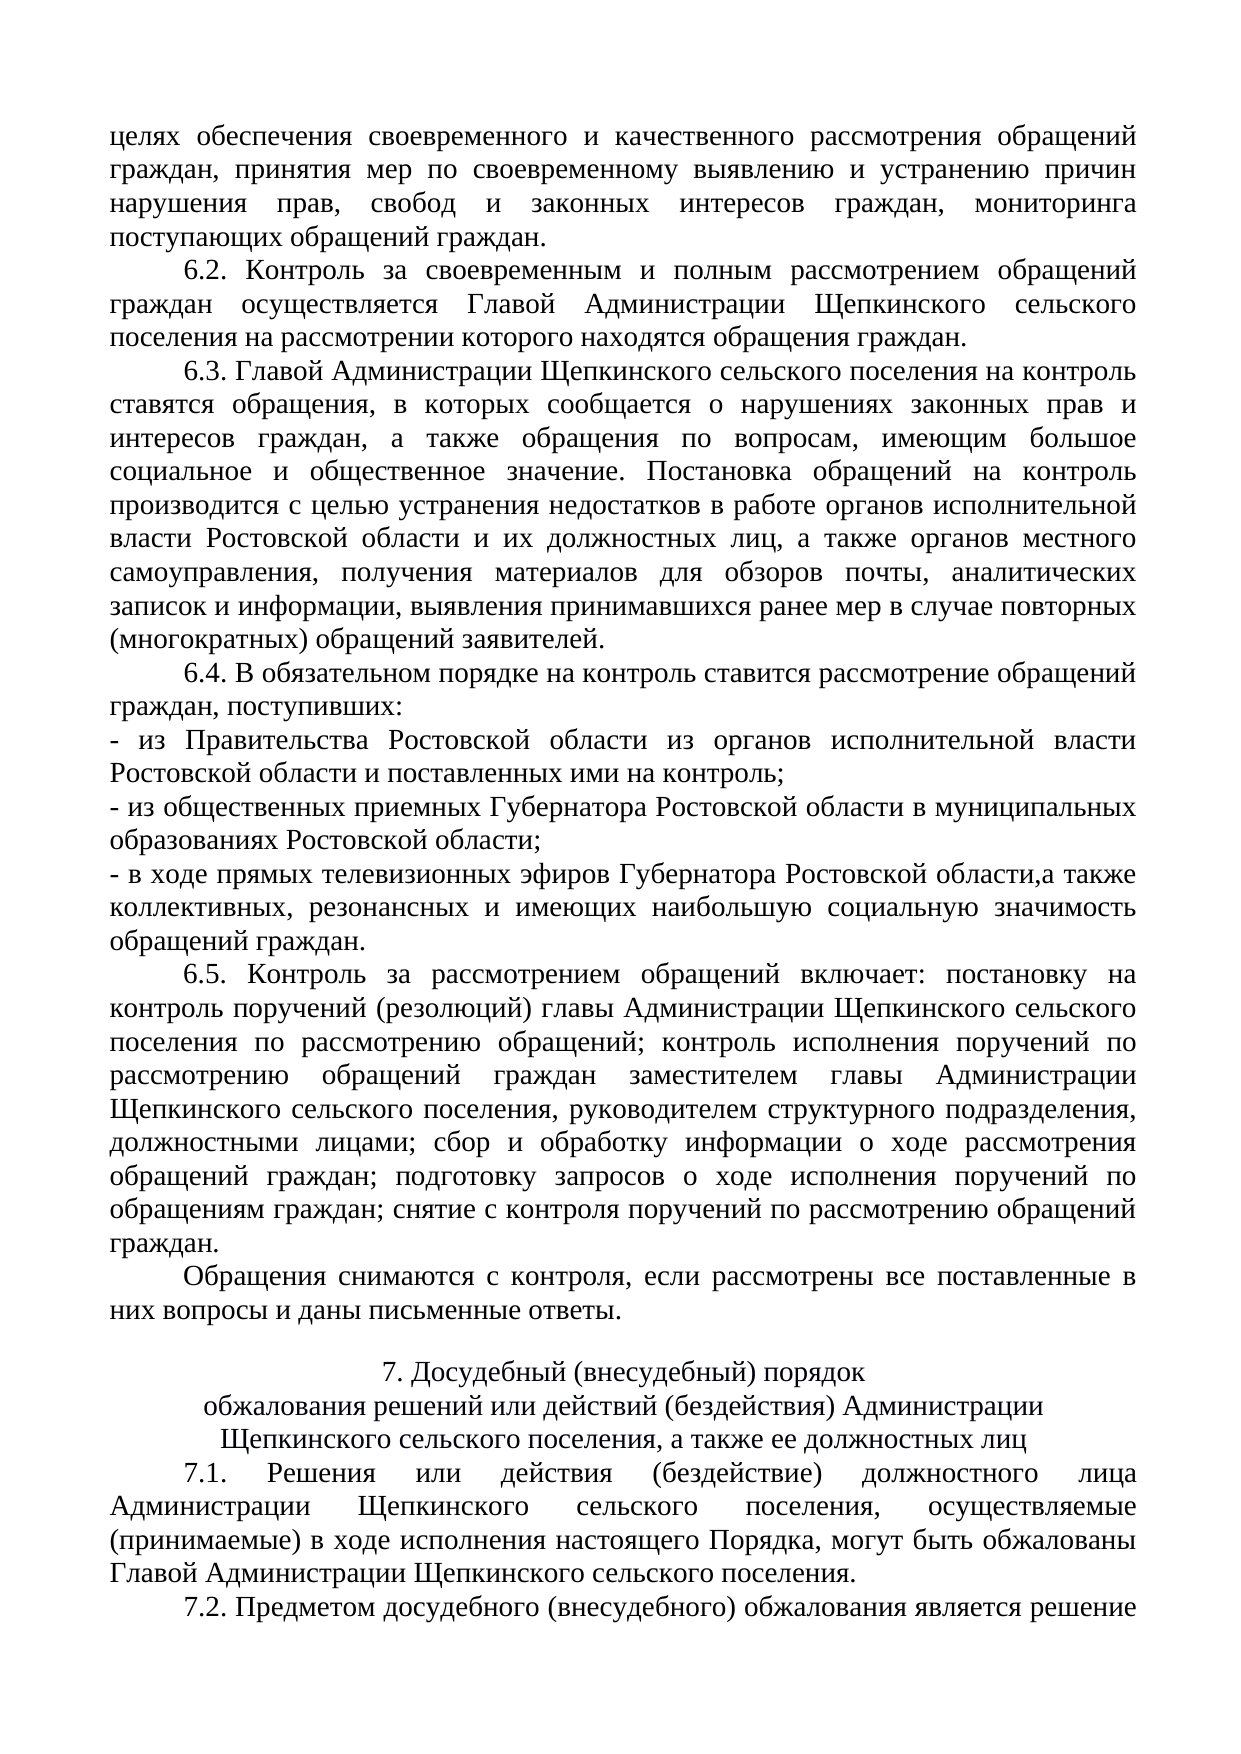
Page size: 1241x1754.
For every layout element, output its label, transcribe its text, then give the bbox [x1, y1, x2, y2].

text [109, 1589, 1137, 1623]
text 6.2. Контроль за своевременным и полным рассмотрением обращений граждан осуществляется Главой Администрации Щепкинского сельского поселения на рассмотрении которого находятся обращения граждан. [109, 252, 1137, 353]
text 7.1. Решения или действия (бездействие) должностного лица Администрации Щепкинского сельского поселения, осуществляемые (принимаемые) в ходе исполнения настоящего Порядка, могут быть обжалованы Главой Администрации Щепкинского сельского поселения. [109, 1455, 1137, 1589]
text - в ходе прямых телевизионных эфиров Губернатора Ростовской области,а также коллективных, резонансных и имеющих наибольшую социальную значимость обращений граждан. [109, 856, 1137, 957]
text 6.4. В обязательном порядке на контроль ставится рассмотрение обращений граждан, поступивших: [109, 655, 1137, 722]
text 7. Досудебный (внесудебный) порядок [109, 1354, 1137, 1388]
text - из общественных приемных Губернатора Ростовской области в муниципальных образованиях Ростовской области; [109, 789, 1137, 856]
text Обращения снимаются с контроля, если рассмотрены все поставленные в них вопросы и даны письменные ответы. [109, 1258, 1137, 1326]
text обжалования решений или действий (бездействия) Администрации [109, 1388, 1137, 1421]
text Щепкинского сельского поселения, а также ее должностных лиц [109, 1421, 1137, 1455]
text 6.3. Главой Администрации Щепкинского сельского поселения на контроль ставятся обращения, в которых сообщается о нарушениях законных прав и интересов граждан, а также обращения по вопросам, имеющим большое социальное и общественное значение. Постановка обращений на контроль производится с целью устранения недостатков в работе органов исполнительной власти Ростовской области и их должностных лиц, а также органов местного самоуправления, получения материалов для обзоров почты, аналитических записок и информации, выявления принимавшихся ранее мер в случае повторных (многократных) обращений заявителей. [109, 353, 1137, 655]
text - из Правительства Ростовской области из органов исполнительной власти Ростовской области и поставленных ими на контроль; [109, 722, 1137, 789]
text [109, 118, 1137, 252]
text 6.5. Контроль за рассмотрением обращений включает: постановку на контроль поручений (резолюций) главы Администрации Щепкинского сельского поселения по рассмотрению обращений; контроль исполнения поручений по рассмотрению обращений граждан заместителем главы Администрации Щепкинского сельского поселения, руководителем структурного подразделения, должностными лицами; сбор и обработку информации о ходе рассмотрения обращений граждан; подготовку запросов о ходе исполнения поручений по обращениям граждан; снятие с контроля поручений по рассмотрению обращений граждан. [109, 957, 1137, 1258]
